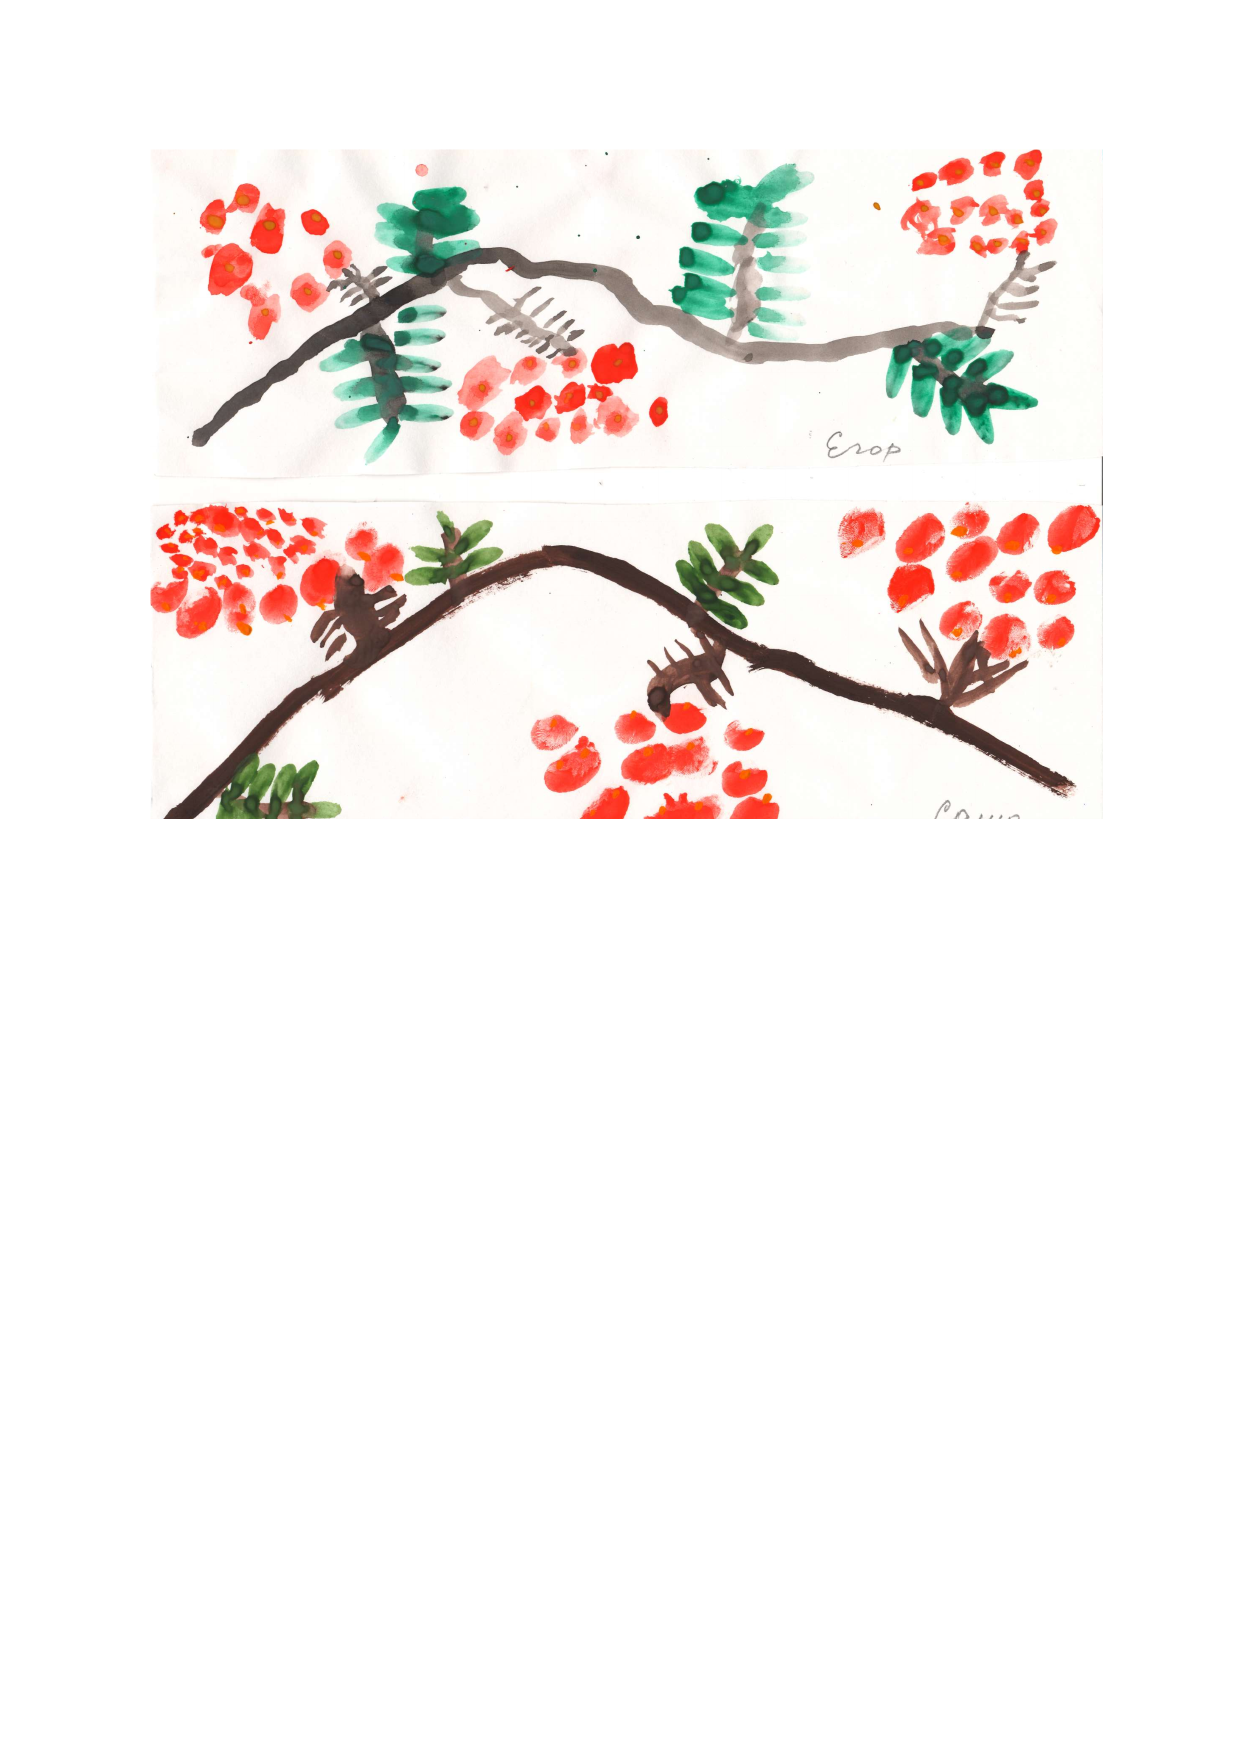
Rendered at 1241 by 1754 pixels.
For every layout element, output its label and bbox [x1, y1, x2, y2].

picture [152, 150, 1103, 819]
